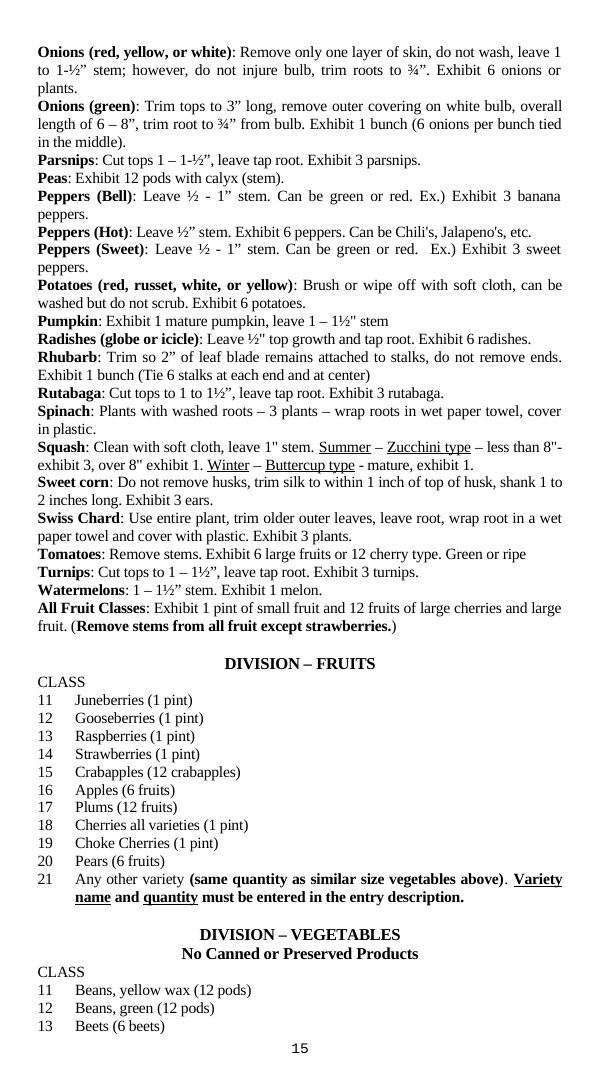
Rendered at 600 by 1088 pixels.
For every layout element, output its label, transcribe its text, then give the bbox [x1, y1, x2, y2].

text Swiss Chard: Use entire plant, trim older outer leaves, leave root, wrap root in a wet paper towel and cover with plastic. Exhibit 3 plants. [37, 509, 562, 545]
text Parsnips: Cut tops 1 – 1-½”, leave tap root. Exhibit 3 parsnips. [37, 151, 562, 169]
text Potatoes (red, russet, white, or yellow): Brush or wipe off with soft cloth, can be washed but do not scrub. Exhibit 6 potatoes. [37, 276, 562, 312]
text Onions (green): Trim tops to 3” long, remove outer covering on white bulb, overall length of 6 – 8”, trim root to ¾” from bulb. Exhibit 1 bunch (6 onions per bunch tied in the middle). [37, 97, 562, 151]
text Radishes (globe or icicle): Leave ½" top growth and tap root. Exhibit 6 radishes. [37, 330, 562, 348]
subtitle DIVISION – FRUITS [37, 654, 562, 673]
text 11 Beans, yellow wax (12 pods) [37, 981, 562, 999]
text 13 Raspberries (1 pint) [37, 727, 562, 744]
text Watermelons: 1 – 1½” stem. Exhibit 1 melon. [37, 581, 562, 599]
text CLASS [37, 673, 562, 691]
text Peppers (Hot): Leave ½” stem. Exhibit 6 peppers. Can be Chili's, Jalapeno's, etc. [37, 222, 562, 240]
text Squash: Clean with soft cloth, leave 1" stem. Summer – Zucchini type – less than 8"- exhibit 3, over 8" exhibit 1. Winter – Buttercup type - mature, exhibit 1. [37, 437, 562, 473]
text 17 Plums (12 fruits) [37, 798, 562, 816]
text 12 Beans, green (12 pods) [37, 999, 562, 1017]
text 11 Juneberries (1 pint) [37, 691, 562, 709]
text 16 Apples (6 fruits) [37, 780, 562, 798]
text 12 Gooseberries (1 pint) [37, 709, 562, 727]
text 13 Beets (6 beets) [37, 1017, 562, 1035]
text Pumpkin: Exhibit 1 mature pumpkin, leave 1 – 1½" stem [37, 312, 562, 330]
text Peppers (Sweet): Leave ½ - 1” stem. Can be green or red. Ex.) Exhibit 3 sweet peppers. [37, 240, 562, 276]
text Sweet corn: Do not remove husks, trim silk to within 1 inch of top of husk, shank 1 to 2 inches long. Exhibit 3 ears. [37, 473, 562, 509]
text Onions (red, yellow, or white): Remove only one layer of skin, do not wash, leave 1 to 1-½” stem; however, do not injure bulb, trim roots to ¾”. Exhibit 6 onions or plants. [37, 43, 562, 97]
text Rhubarb: Trim so 2” of leaf blade remains attached to stalks, do not remove ends. Exhibit 1 bunch (Tie 6 stalks at each end and at center) [37, 348, 562, 384]
text Spinach: Plants with washed roots – 3 plants – wrap roots in wet paper towel, cover in plastic. [37, 402, 562, 437]
text CLASS [37, 963, 562, 981]
text 15 Crabapples (12 crabapples) [37, 762, 562, 780]
text Peas: Exhibit 12 pods with calyx (stem). [37, 169, 562, 187]
text DIVISION – VEGETABLES [37, 925, 562, 944]
text Turnips: Cut tops to 1 – 1½”, leave tap root. Exhibit 3 turnips. [37, 563, 562, 581]
text 21 Any other variety (same quantity as similar size vegetables above). Variety name and quantity must be entered in the entry description. [37, 870, 562, 906]
text 19 Choke Cherries (1 pint) [37, 834, 562, 852]
text No Canned or Preserved Products [37, 944, 562, 963]
text 14 Strawberries (1 pint) [37, 744, 562, 762]
text Tomatoes: Remove stems. Exhibit 6 large fruits or 12 cherry type. Green or ripe [37, 545, 562, 563]
text All Fruit Classes: Exhibit 1 pint of small fruit and 12 fruits of large cherries and large fruit. (Remove stems from all fruit except strawberries.) [37, 599, 562, 634]
text Rutabaga: Cut tops to 1 to 1½”, leave tap root. Exhibit 3 rutabaga. [37, 384, 562, 402]
text 20 Pears (6 fruits) [37, 852, 562, 870]
text Peppers (Bell): Leave ½ - 1” stem. Can be green or red. Ex.) Exhibit 3 banana peppers. [37, 187, 562, 222]
text 18 Cherries all varieties (1 pint) [37, 816, 562, 834]
